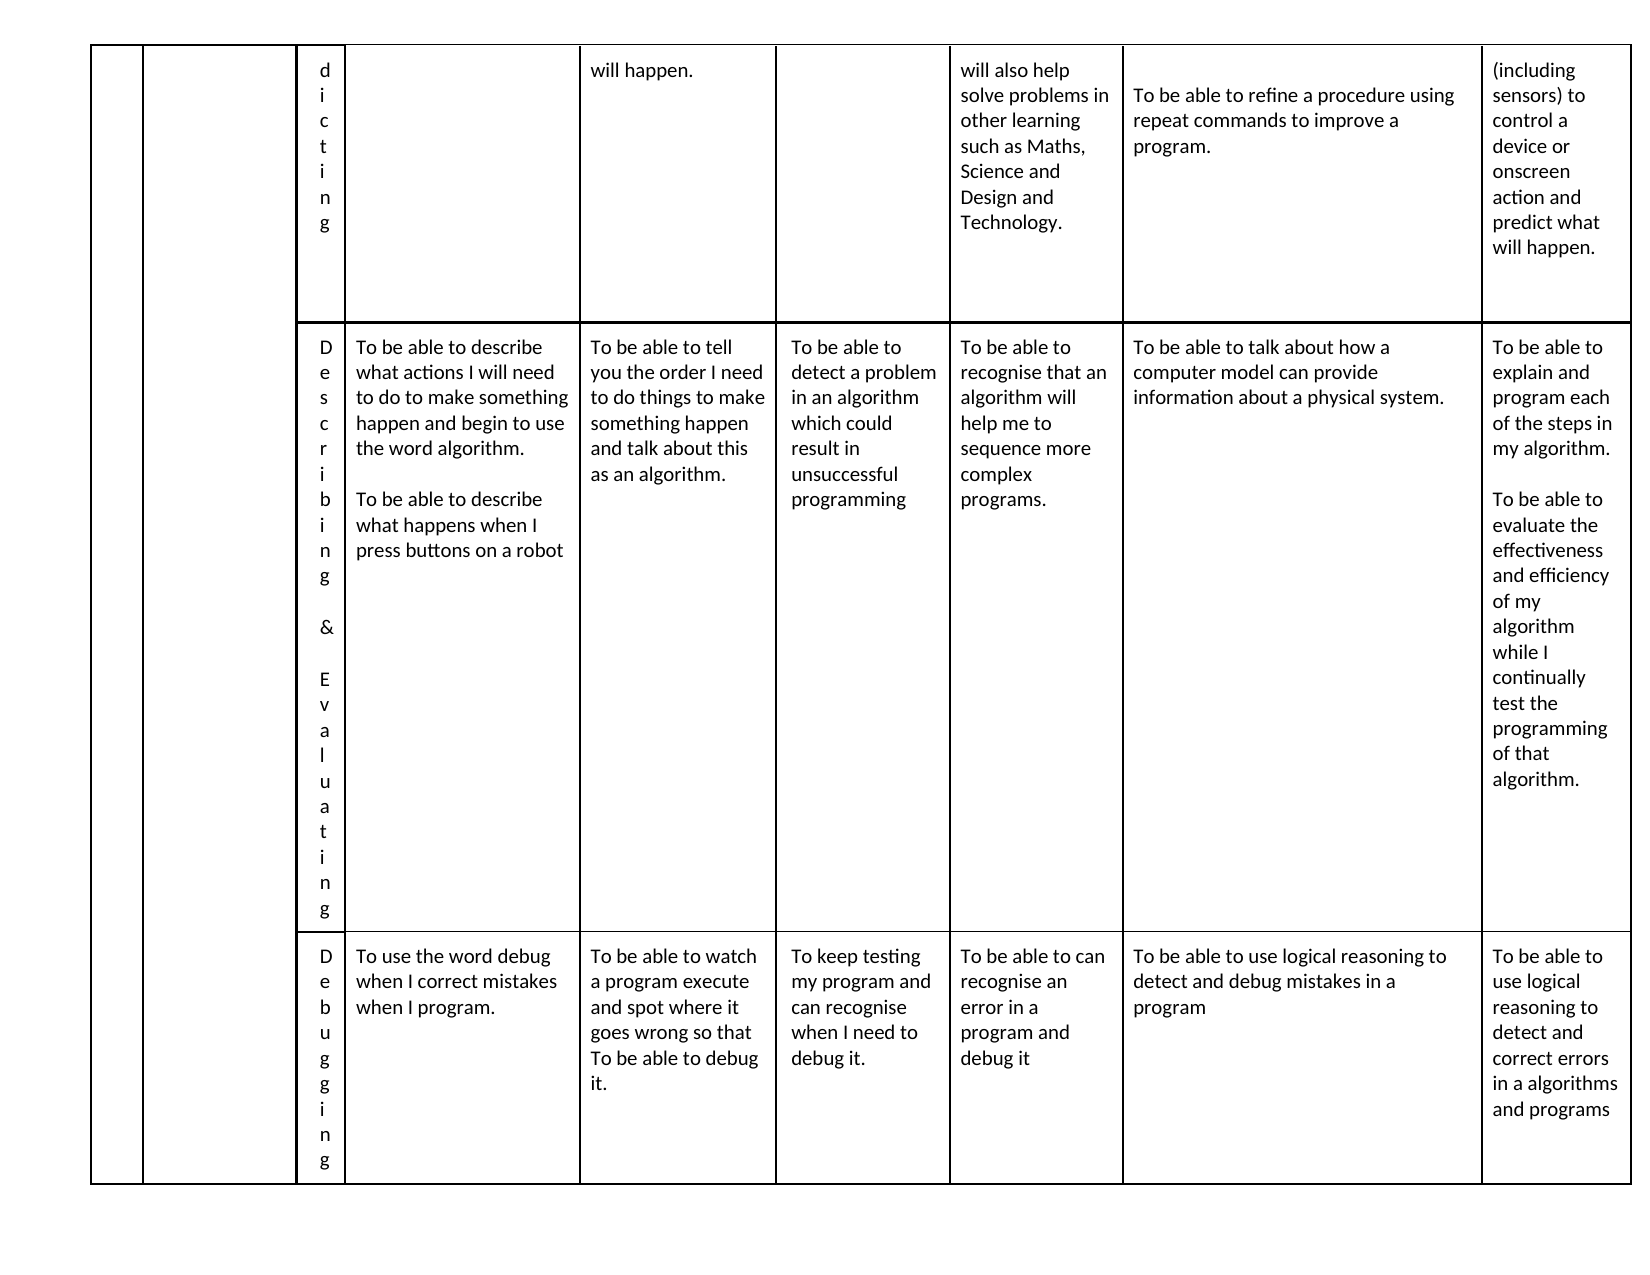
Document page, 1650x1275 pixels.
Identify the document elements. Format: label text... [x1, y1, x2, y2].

table_cell To be able to describe what actions I will need to do to make something happen and begin to use the word algorithm. To be able to describe what happens when I press buttons on a robot [346, 324, 579, 931]
table_cell To be able to can recognise an error in a program and debug it [951, 932, 1122, 1182]
table_cell To be able to tell you the order I need to do things to make something happen and talk about this as an algorithm. [581, 324, 775, 931]
table_cell To be able to recognise that an algorithm will help me to sequence more complex programs. [951, 324, 1122, 931]
table_cell Predicting [298, 46, 344, 321]
table_cell To be able to talk about how a computer model can provide information about a physical system. [1124, 324, 1481, 931]
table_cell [1482, 45, 1630, 321]
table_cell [950, 45, 1123, 321]
table_cell [776, 45, 950, 321]
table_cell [1123, 45, 1482, 321]
table_cell To be able to explain and program each of the steps in my algorithm. To be able to evaluate the effectiveness and efficiency of my algorithm while I continually test the programming of that algorithm. [1483, 324, 1630, 931]
table_cell Describing & Evaluating [298, 324, 344, 931]
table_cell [580, 45, 776, 321]
table_cell To use the word debug when I correct mistakes when I program. [346, 932, 579, 1182]
table_cell To be able to detect a problem in an algorithm which could result in unsuccessful programming [777, 324, 949, 931]
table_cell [346, 45, 580, 321]
table_cell To be able to use logical reasoning to detect and debug mistakes in a program [1124, 932, 1481, 1182]
table_cell To be able to watch a program execute and spot where it goes wrong so that To be able to debug it. [581, 932, 775, 1182]
table_cell Debugging [298, 933, 344, 1182]
table_cell To keep testing my program and can recognise when I need to debug it. [777, 932, 949, 1182]
table_cell To be able to use logical reasoning to detect and correct errors in a algorithms and programs [1483, 932, 1630, 1182]
